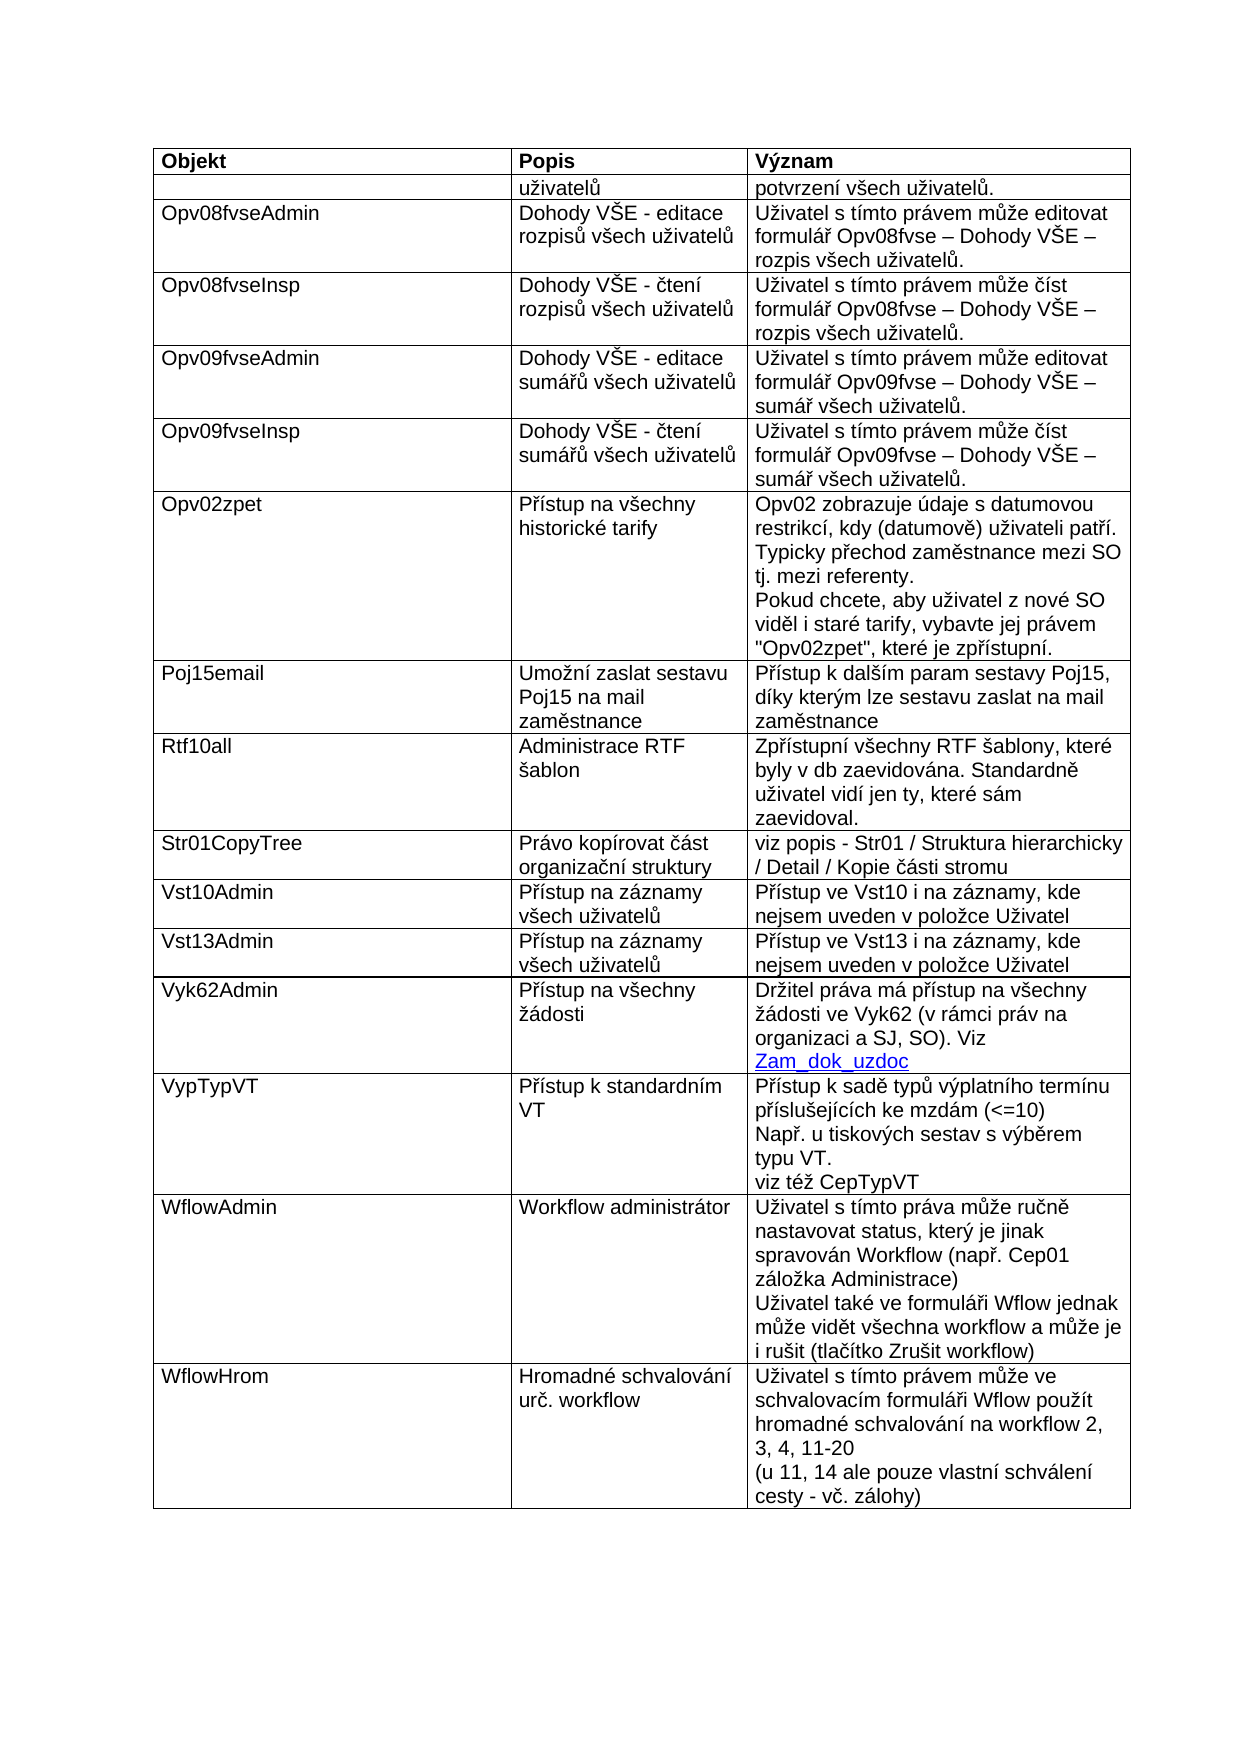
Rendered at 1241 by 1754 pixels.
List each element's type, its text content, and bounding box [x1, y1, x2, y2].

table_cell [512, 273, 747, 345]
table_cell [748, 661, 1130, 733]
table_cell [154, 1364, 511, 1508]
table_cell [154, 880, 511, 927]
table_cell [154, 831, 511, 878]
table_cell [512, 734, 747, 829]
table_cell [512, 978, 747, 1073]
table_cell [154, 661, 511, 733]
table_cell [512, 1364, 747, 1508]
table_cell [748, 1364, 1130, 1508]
table_header Objekt [154, 149, 511, 174]
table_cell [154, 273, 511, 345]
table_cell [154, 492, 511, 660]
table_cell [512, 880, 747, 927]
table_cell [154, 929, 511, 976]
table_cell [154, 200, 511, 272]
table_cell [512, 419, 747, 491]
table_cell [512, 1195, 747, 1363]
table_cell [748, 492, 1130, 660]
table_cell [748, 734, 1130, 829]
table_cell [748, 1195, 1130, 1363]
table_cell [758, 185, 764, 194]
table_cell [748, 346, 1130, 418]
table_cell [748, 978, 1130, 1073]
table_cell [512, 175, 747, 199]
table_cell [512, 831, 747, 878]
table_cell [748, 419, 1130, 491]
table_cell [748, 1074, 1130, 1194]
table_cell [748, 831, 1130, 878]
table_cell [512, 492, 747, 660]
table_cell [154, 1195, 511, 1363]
table_header Význam [748, 149, 1130, 174]
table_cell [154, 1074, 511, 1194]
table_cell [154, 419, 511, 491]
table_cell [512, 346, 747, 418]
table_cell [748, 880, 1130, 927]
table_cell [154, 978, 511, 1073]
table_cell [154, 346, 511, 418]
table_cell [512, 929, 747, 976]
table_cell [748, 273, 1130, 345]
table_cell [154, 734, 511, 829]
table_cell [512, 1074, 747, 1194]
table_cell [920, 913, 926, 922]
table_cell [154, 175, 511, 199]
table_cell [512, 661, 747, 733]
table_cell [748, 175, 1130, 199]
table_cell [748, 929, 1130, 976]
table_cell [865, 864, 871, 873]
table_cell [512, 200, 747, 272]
table_header Popis [512, 149, 747, 174]
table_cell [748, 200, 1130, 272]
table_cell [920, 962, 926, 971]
